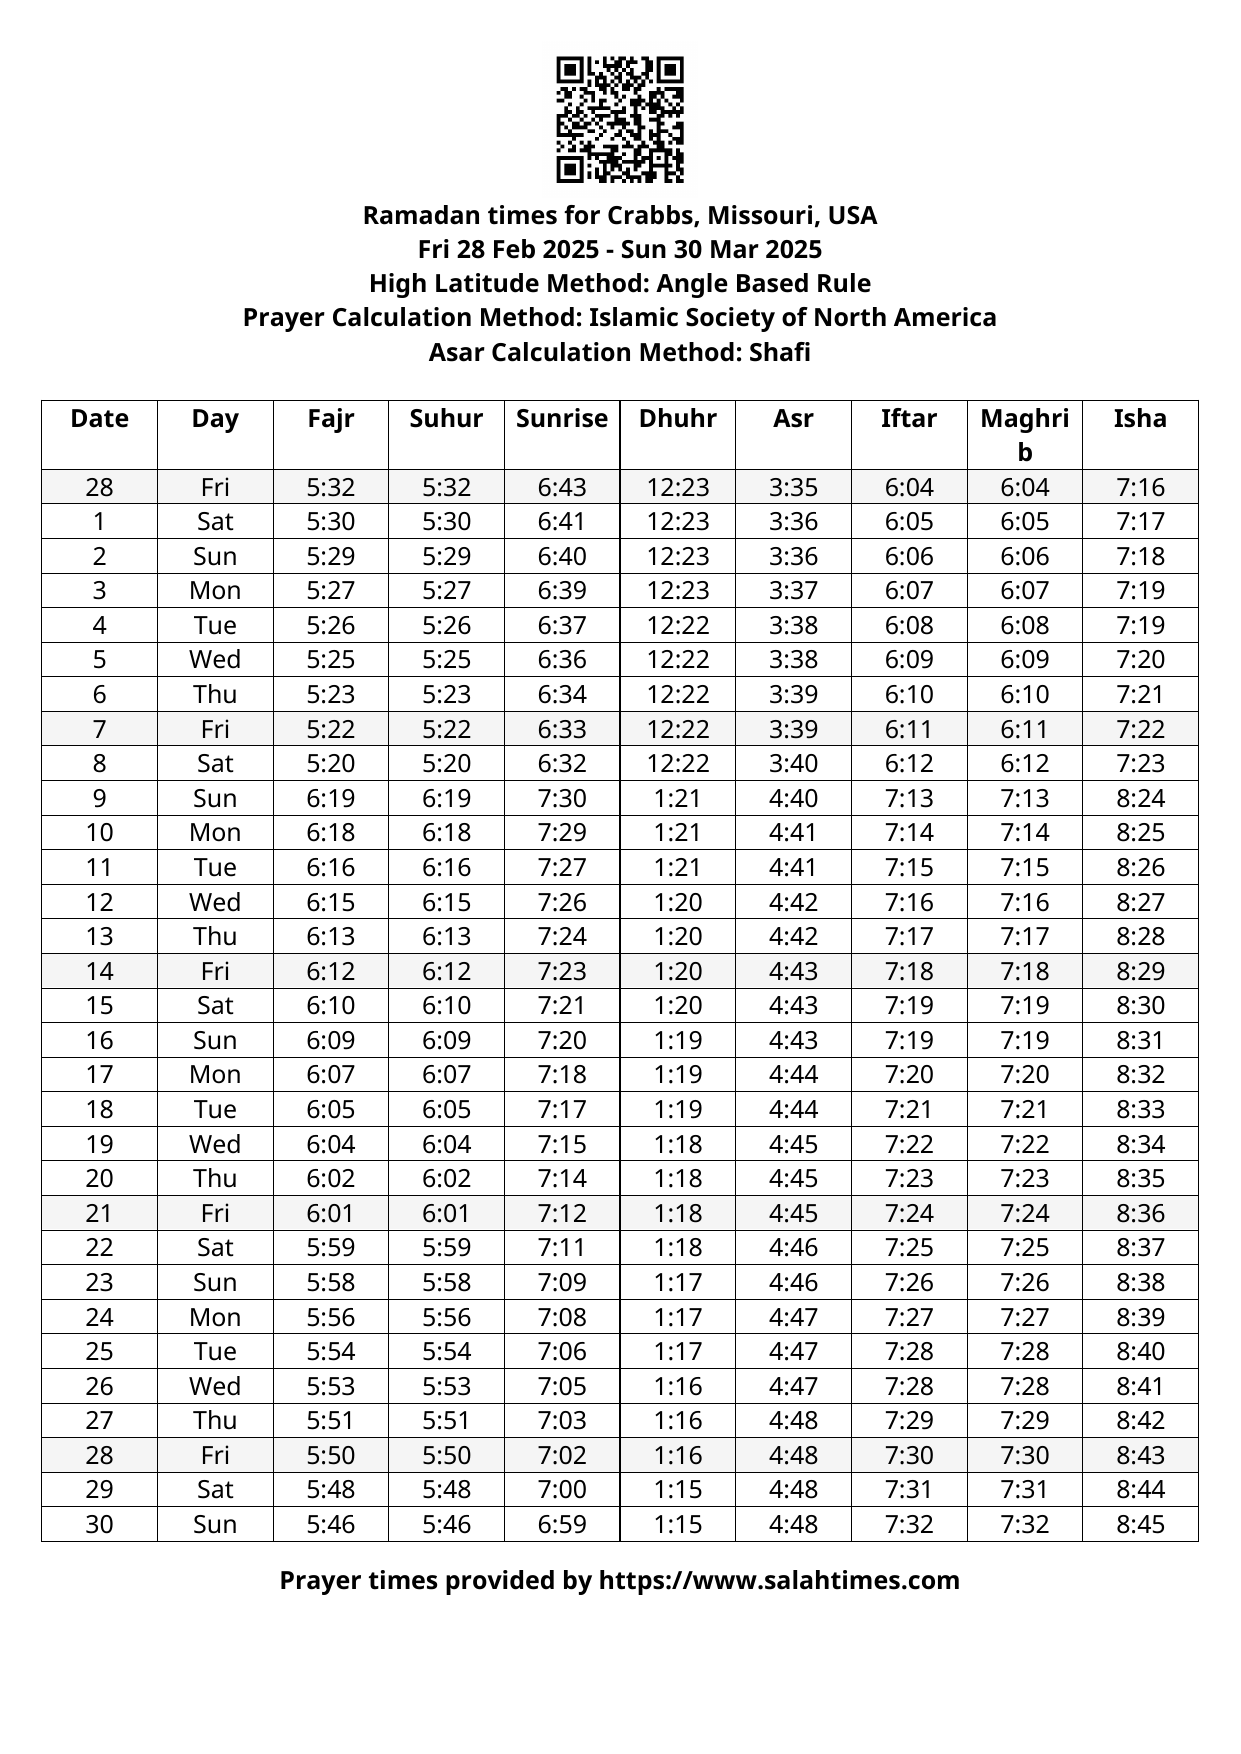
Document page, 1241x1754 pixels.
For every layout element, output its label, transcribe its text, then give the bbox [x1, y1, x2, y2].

table_cell 5:23 [274, 677, 388, 711]
table_cell 7:20 [852, 1058, 967, 1091]
table_cell 8:35 [1083, 1161, 1198, 1195]
table_cell 23 [42, 1265, 157, 1299]
text Ramadan times for Crabbs, Missouri, USA [42, 198, 1198, 232]
table_cell 27 [42, 1404, 157, 1437]
table_cell 4:41 [736, 850, 851, 884]
table_cell 12:23 [621, 574, 735, 607]
table_cell 14 [42, 954, 157, 987]
table_cell Thu [158, 1404, 273, 1437]
table_header Iftar [852, 401, 967, 469]
table_cell 7:18 [968, 954, 1082, 987]
table_cell 7:06 [505, 1334, 619, 1368]
table_cell 7:16 [852, 885, 967, 918]
table_cell 6:05 [968, 504, 1082, 538]
table_cell 7:24 [968, 1196, 1082, 1229]
table_cell 6:13 [274, 919, 388, 953]
table_cell 1:19 [621, 1092, 735, 1126]
table_cell 6:09 [852, 643, 967, 676]
table_cell Sun [158, 1265, 273, 1299]
table_cell 7:20 [968, 1058, 1082, 1091]
table_cell 3:35 [736, 470, 851, 503]
table_cell 7:08 [505, 1300, 619, 1333]
table_cell Mon [158, 816, 273, 849]
table_cell Fri [158, 954, 273, 987]
table_cell 6:13 [389, 919, 504, 953]
table_cell 5:59 [274, 1231, 388, 1264]
table_cell 6:10 [968, 677, 1082, 711]
table_cell 7:22 [1083, 712, 1198, 745]
table_cell 7:31 [852, 1473, 967, 1506]
table_cell 6:59 [505, 1507, 619, 1541]
table_cell 29 [42, 1473, 157, 1506]
table_cell 7:16 [1083, 470, 1198, 503]
table_cell 3:38 [736, 608, 851, 642]
table_cell Fri [158, 1196, 273, 1229]
table_cell 6:37 [505, 608, 619, 642]
table_cell 6:09 [389, 1023, 504, 1057]
table_cell 8:45 [1083, 1507, 1198, 1541]
table_cell 7:22 [968, 1127, 1082, 1160]
table_cell 6:12 [389, 954, 504, 987]
text Asar Calculation Method: Shafi [42, 334, 1198, 368]
table_cell 28 [42, 470, 157, 503]
table_cell 4:40 [736, 781, 851, 814]
table_cell 6:39 [505, 574, 619, 607]
table_cell 10 [42, 816, 157, 849]
table_cell Sun [158, 1023, 273, 1057]
table_cell 6:07 [389, 1058, 504, 1091]
table_header Maghrib [968, 401, 1082, 469]
table_cell Thu [158, 919, 273, 953]
table_cell 9 [42, 781, 157, 814]
table_cell 8:26 [1083, 850, 1198, 884]
table_cell 1:16 [621, 1404, 735, 1437]
table_cell 7:21 [968, 1092, 1082, 1126]
table_cell 8:33 [1083, 1092, 1198, 1126]
table_cell 8:27 [1083, 885, 1198, 918]
table_cell 3:36 [736, 504, 851, 538]
table_cell 6:04 [852, 470, 967, 503]
table_cell 17 [42, 1058, 157, 1091]
table_cell Sun [158, 539, 273, 572]
text Prayer times provided by https://www.salahtimes.com [42, 1563, 1198, 1597]
table_header Fajr [274, 401, 388, 469]
table_cell 7:21 [852, 1092, 967, 1126]
table_cell 7:32 [852, 1507, 967, 1541]
table_cell 8:36 [1083, 1196, 1198, 1229]
table_cell 7:18 [852, 954, 967, 987]
table_cell 7:23 [1083, 746, 1198, 780]
table_cell 7 [42, 712, 157, 745]
table_cell 6:18 [274, 816, 388, 849]
table_cell 4:48 [736, 1473, 851, 1506]
table_cell 13 [42, 919, 157, 953]
table_cell 22 [42, 1231, 157, 1264]
table_cell Wed [158, 1369, 273, 1402]
table_cell Sat [158, 504, 273, 538]
table_cell 4:48 [736, 1507, 851, 1541]
table_cell 6:07 [274, 1058, 388, 1091]
table_cell 4:46 [736, 1265, 851, 1299]
table_cell 1:17 [621, 1334, 735, 1368]
table_cell Tue [158, 850, 273, 884]
table_cell 1:16 [621, 1438, 735, 1472]
table_cell 7:19 [1083, 608, 1198, 642]
table_cell 6:08 [852, 608, 967, 642]
table_cell 6:02 [389, 1161, 504, 1195]
table_cell 7:18 [505, 1058, 619, 1091]
table_cell 7:28 [852, 1334, 967, 1368]
table_cell 6 [42, 677, 157, 711]
table_cell 24 [42, 1300, 157, 1333]
table_cell 6:43 [505, 470, 619, 503]
table_cell 7:19 [968, 989, 1082, 1022]
table_cell 5:20 [274, 746, 388, 780]
table_cell Tue [158, 608, 273, 642]
table_cell 7:05 [505, 1369, 619, 1402]
table_cell 6:18 [389, 816, 504, 849]
table_cell 2 [42, 539, 157, 572]
table_cell 4:43 [736, 1023, 851, 1057]
table_cell 7:27 [968, 1300, 1082, 1333]
table_cell 7:14 [505, 1161, 619, 1195]
table_cell 12 [42, 885, 157, 918]
table_cell 6:05 [389, 1092, 504, 1126]
table_cell 7:03 [505, 1404, 619, 1437]
table_cell 5:54 [274, 1334, 388, 1368]
table_cell 4:46 [736, 1231, 851, 1264]
table_cell 25 [42, 1334, 157, 1368]
table_cell 4:47 [736, 1334, 851, 1368]
table_cell 7:25 [968, 1231, 1082, 1264]
table_cell Thu [158, 677, 273, 711]
table_cell 6:04 [274, 1127, 388, 1160]
table_cell 7:17 [852, 919, 967, 953]
table_cell 7:17 [968, 919, 1082, 953]
table_header Date [42, 401, 157, 469]
table_cell 4:45 [736, 1127, 851, 1160]
table_cell 7:25 [852, 1231, 967, 1264]
table_cell 7:15 [852, 850, 967, 884]
table_cell 28 [42, 1438, 157, 1472]
table_cell 7:17 [505, 1092, 619, 1126]
table_cell 1:19 [621, 1023, 735, 1057]
table_cell 1:20 [621, 919, 735, 953]
table_cell Sun [158, 781, 273, 814]
table_cell 6:16 [274, 850, 388, 884]
table_cell 1:19 [621, 1058, 735, 1091]
table_cell 5:53 [274, 1369, 388, 1402]
table_cell 1:20 [621, 954, 735, 987]
table_cell 7:19 [1083, 574, 1198, 607]
table_cell 21 [42, 1196, 157, 1229]
table_cell 6:11 [968, 712, 1082, 745]
table_cell 11 [42, 850, 157, 884]
table_cell 6:01 [274, 1196, 388, 1229]
table_cell 6:10 [274, 989, 388, 1022]
table_cell 7:29 [505, 816, 619, 849]
table_cell Wed [158, 1127, 273, 1160]
table_cell 5:32 [274, 470, 388, 503]
table_cell 4:48 [736, 1438, 851, 1472]
table_cell Sat [158, 1473, 273, 1506]
table_cell 7:09 [505, 1265, 619, 1299]
table_header Asr [736, 401, 851, 469]
table_cell 8:32 [1083, 1058, 1198, 1091]
table_cell 5:56 [274, 1300, 388, 1333]
table_cell 7:21 [505, 989, 619, 1022]
table_cell 8:34 [1083, 1127, 1198, 1160]
table_cell 8:28 [1083, 919, 1198, 953]
table_cell 4:41 [736, 816, 851, 849]
table_cell 1:18 [621, 1231, 735, 1264]
table_cell 6:07 [968, 574, 1082, 607]
table_cell 6:09 [274, 1023, 388, 1057]
table_cell Wed [158, 885, 273, 918]
table_cell 5:50 [274, 1438, 388, 1472]
table_cell 7:23 [505, 954, 619, 987]
table_cell 7:15 [968, 850, 1082, 884]
table_cell 1:20 [621, 885, 735, 918]
table_cell 6:16 [389, 850, 504, 884]
table_cell 7:20 [505, 1023, 619, 1057]
table_cell 4:45 [736, 1196, 851, 1229]
table_cell 7:11 [505, 1231, 619, 1264]
table_cell 5:22 [389, 712, 504, 745]
table_cell 7:26 [968, 1265, 1082, 1299]
table_cell 6:19 [389, 781, 504, 814]
table_cell 7:24 [505, 919, 619, 953]
table_header Day [158, 401, 273, 469]
table_cell 5:50 [389, 1438, 504, 1472]
table_cell 7:30 [968, 1438, 1082, 1472]
table_cell 1:16 [621, 1369, 735, 1402]
table_cell 4:43 [736, 989, 851, 1022]
table_cell 1:18 [621, 1127, 735, 1160]
table_cell 8:37 [1083, 1231, 1198, 1264]
table_cell 30 [42, 1507, 157, 1541]
table_cell 1:18 [621, 1161, 735, 1195]
table_cell 8:39 [1083, 1300, 1198, 1333]
table_cell 5:32 [389, 470, 504, 503]
table_cell 3:40 [736, 746, 851, 780]
table_cell Sat [158, 989, 273, 1022]
table_cell 5:26 [274, 608, 388, 642]
table_cell 7:30 [505, 781, 619, 814]
table_cell 6:12 [852, 746, 967, 780]
table_cell 7:02 [505, 1438, 619, 1472]
table_cell 7:24 [852, 1196, 967, 1229]
table_cell 7:20 [1083, 643, 1198, 676]
table_cell 7:13 [968, 781, 1082, 814]
table_cell 8:40 [1083, 1334, 1198, 1368]
table_cell 6:32 [505, 746, 619, 780]
table_cell 7:27 [852, 1300, 967, 1333]
table_cell Thu [158, 1161, 273, 1195]
table_cell 7:27 [505, 850, 619, 884]
table_cell 5:25 [389, 643, 504, 676]
table_cell 12:23 [621, 504, 735, 538]
table_cell 12:22 [621, 746, 735, 780]
table_cell 3:39 [736, 712, 851, 745]
table_cell 7:19 [852, 1023, 967, 1057]
table_cell 5:25 [274, 643, 388, 676]
table_cell 4:45 [736, 1161, 851, 1195]
table_cell 5:27 [274, 574, 388, 607]
table_cell 5:54 [389, 1334, 504, 1368]
table_cell 6:09 [968, 643, 1082, 676]
table_cell 8:41 [1083, 1369, 1198, 1402]
table_cell 7:26 [505, 885, 619, 918]
table_cell 19 [42, 1127, 157, 1160]
table_cell 6:04 [968, 470, 1082, 503]
table_cell 7:19 [968, 1023, 1082, 1057]
table_cell 6:11 [852, 712, 967, 745]
table_cell 5:51 [274, 1404, 388, 1437]
table_cell 7:22 [852, 1127, 967, 1160]
table_cell 6:05 [852, 504, 967, 538]
table_cell 3:36 [736, 539, 851, 572]
table_cell 7:28 [852, 1369, 967, 1402]
table_cell 6:06 [852, 539, 967, 572]
table_cell 6:34 [505, 677, 619, 711]
table_cell 7:29 [852, 1404, 967, 1437]
table_cell 7:32 [968, 1507, 1082, 1541]
table_cell 7:17 [1083, 504, 1198, 538]
table_cell 26 [42, 1369, 157, 1402]
table_cell Sun [158, 1507, 273, 1541]
table_cell 6:12 [968, 746, 1082, 780]
table_cell 6:36 [505, 643, 619, 676]
table_cell 16 [42, 1023, 157, 1057]
table_cell 6:05 [274, 1092, 388, 1126]
table_cell 4:48 [736, 1404, 851, 1437]
table_cell 5:26 [389, 608, 504, 642]
table_cell 6:41 [505, 504, 619, 538]
table_cell 7:29 [968, 1404, 1082, 1437]
table_cell 6:33 [505, 712, 619, 745]
table_cell 7:28 [968, 1369, 1082, 1402]
table_cell 6:19 [274, 781, 388, 814]
text Prayer Calculation Method: Islamic Society of North America [42, 300, 1198, 334]
table_cell Sat [158, 746, 273, 780]
table_cell 8:24 [1083, 781, 1198, 814]
table_cell 5:53 [389, 1369, 504, 1402]
table_cell 4:44 [736, 1058, 851, 1091]
table_cell 6:07 [852, 574, 967, 607]
table_cell 5:48 [274, 1473, 388, 1506]
table_cell 5:59 [389, 1231, 504, 1264]
table_cell Fri [158, 1438, 273, 1472]
table_cell 7:13 [852, 781, 967, 814]
table_cell 12:23 [621, 470, 735, 503]
table_cell 6:06 [968, 539, 1082, 572]
table_cell 7:21 [1083, 677, 1198, 711]
table_header Isha [1083, 401, 1198, 469]
table_cell 7:28 [968, 1334, 1082, 1368]
table_cell 8:25 [1083, 816, 1198, 849]
table_cell 7:18 [1083, 539, 1198, 572]
table_cell 1:15 [621, 1473, 735, 1506]
table_cell 3 [42, 574, 157, 607]
table_cell 5:20 [389, 746, 504, 780]
table_cell Fri [158, 470, 273, 503]
table_header Dhuhr [621, 401, 735, 469]
table_cell Wed [158, 643, 273, 676]
table_cell 5 [42, 643, 157, 676]
table_cell 1:17 [621, 1265, 735, 1299]
table_cell 4:44 [736, 1092, 851, 1126]
table_cell 1:18 [621, 1196, 735, 1229]
table_cell 1:21 [621, 850, 735, 884]
table_cell 8:29 [1083, 954, 1198, 987]
table_cell 6:12 [274, 954, 388, 987]
table_cell 8:30 [1083, 989, 1198, 1022]
picture [542, 41, 699, 198]
table_cell Mon [158, 1058, 273, 1091]
table_cell 7:14 [852, 816, 967, 849]
table_cell 5:30 [274, 504, 388, 538]
table_cell 7:12 [505, 1196, 619, 1229]
table_cell 6:02 [274, 1161, 388, 1195]
table_cell 7:16 [968, 885, 1082, 918]
table_cell 7:14 [968, 816, 1082, 849]
table_header Suhur [389, 401, 504, 469]
table_cell 8:42 [1083, 1404, 1198, 1437]
table_cell 4:47 [736, 1300, 851, 1333]
table_cell 5:58 [389, 1265, 504, 1299]
table_cell 6:04 [389, 1127, 504, 1160]
table_cell 6:40 [505, 539, 619, 572]
table_cell Tue [158, 1334, 273, 1368]
table_cell 12:23 [621, 539, 735, 572]
table_cell 5:58 [274, 1265, 388, 1299]
table_cell 18 [42, 1092, 157, 1126]
table_cell 5:29 [274, 539, 388, 572]
table_header Sunrise [505, 401, 619, 469]
table_cell Fri [158, 712, 273, 745]
table_cell 8:38 [1083, 1265, 1198, 1299]
table_cell 8:31 [1083, 1023, 1198, 1057]
table_cell 4:42 [736, 919, 851, 953]
table_cell 7:31 [968, 1473, 1082, 1506]
table_cell Mon [158, 574, 273, 607]
table_cell 5:51 [389, 1404, 504, 1437]
table_cell 5:48 [389, 1473, 504, 1506]
table_cell 12:22 [621, 608, 735, 642]
table_cell 6:10 [852, 677, 967, 711]
table_cell 5:46 [274, 1507, 388, 1541]
table_cell 12:22 [621, 677, 735, 711]
table_cell 5:56 [389, 1300, 504, 1333]
table_cell 6:15 [274, 885, 388, 918]
table_cell 4:43 [736, 954, 851, 987]
table_cell 5:30 [389, 504, 504, 538]
text High Latitude Method: Angle Based Rule [42, 266, 1198, 300]
table_cell 12:22 [621, 643, 735, 676]
table_cell Tue [158, 1092, 273, 1126]
table_cell Mon [158, 1300, 273, 1333]
table_cell 7:15 [505, 1127, 619, 1160]
table_cell 1:15 [621, 1507, 735, 1541]
table_cell 1:17 [621, 1300, 735, 1333]
table_cell 4:42 [736, 885, 851, 918]
table_cell 5:27 [389, 574, 504, 607]
table_cell 5:23 [389, 677, 504, 711]
table_cell 4 [42, 608, 157, 642]
table_cell 8:43 [1083, 1438, 1198, 1472]
table_cell 20 [42, 1161, 157, 1195]
table_cell 5:46 [389, 1507, 504, 1541]
table_cell 5:22 [274, 712, 388, 745]
table_cell 7:26 [852, 1265, 967, 1299]
table_cell 6:01 [389, 1196, 504, 1229]
table_cell 3:38 [736, 643, 851, 676]
text Fri 28 Feb 2025 - Sun 30 Mar 2025 [42, 232, 1198, 266]
table_cell 7:30 [852, 1438, 967, 1472]
table_cell 1:20 [621, 989, 735, 1022]
table_cell 3:37 [736, 574, 851, 607]
table_cell 7:23 [852, 1161, 967, 1195]
table_cell 6:10 [389, 989, 504, 1022]
table_cell 1 [42, 504, 157, 538]
table_cell 5:29 [389, 539, 504, 572]
table_cell 15 [42, 989, 157, 1022]
table_cell 4:47 [736, 1369, 851, 1402]
table_cell 7:23 [968, 1161, 1082, 1195]
table_cell 7:19 [852, 989, 967, 1022]
table_cell 6:08 [968, 608, 1082, 642]
table_cell 7:00 [505, 1473, 619, 1506]
table_cell 12:22 [621, 712, 735, 745]
table_cell 1:21 [621, 781, 735, 814]
table_cell 1:21 [621, 816, 735, 849]
table_cell 8 [42, 746, 157, 780]
table_cell 8:44 [1083, 1473, 1198, 1506]
table_cell Sat [158, 1231, 273, 1264]
table_cell 3:39 [736, 677, 851, 711]
table_cell 6:15 [389, 885, 504, 918]
